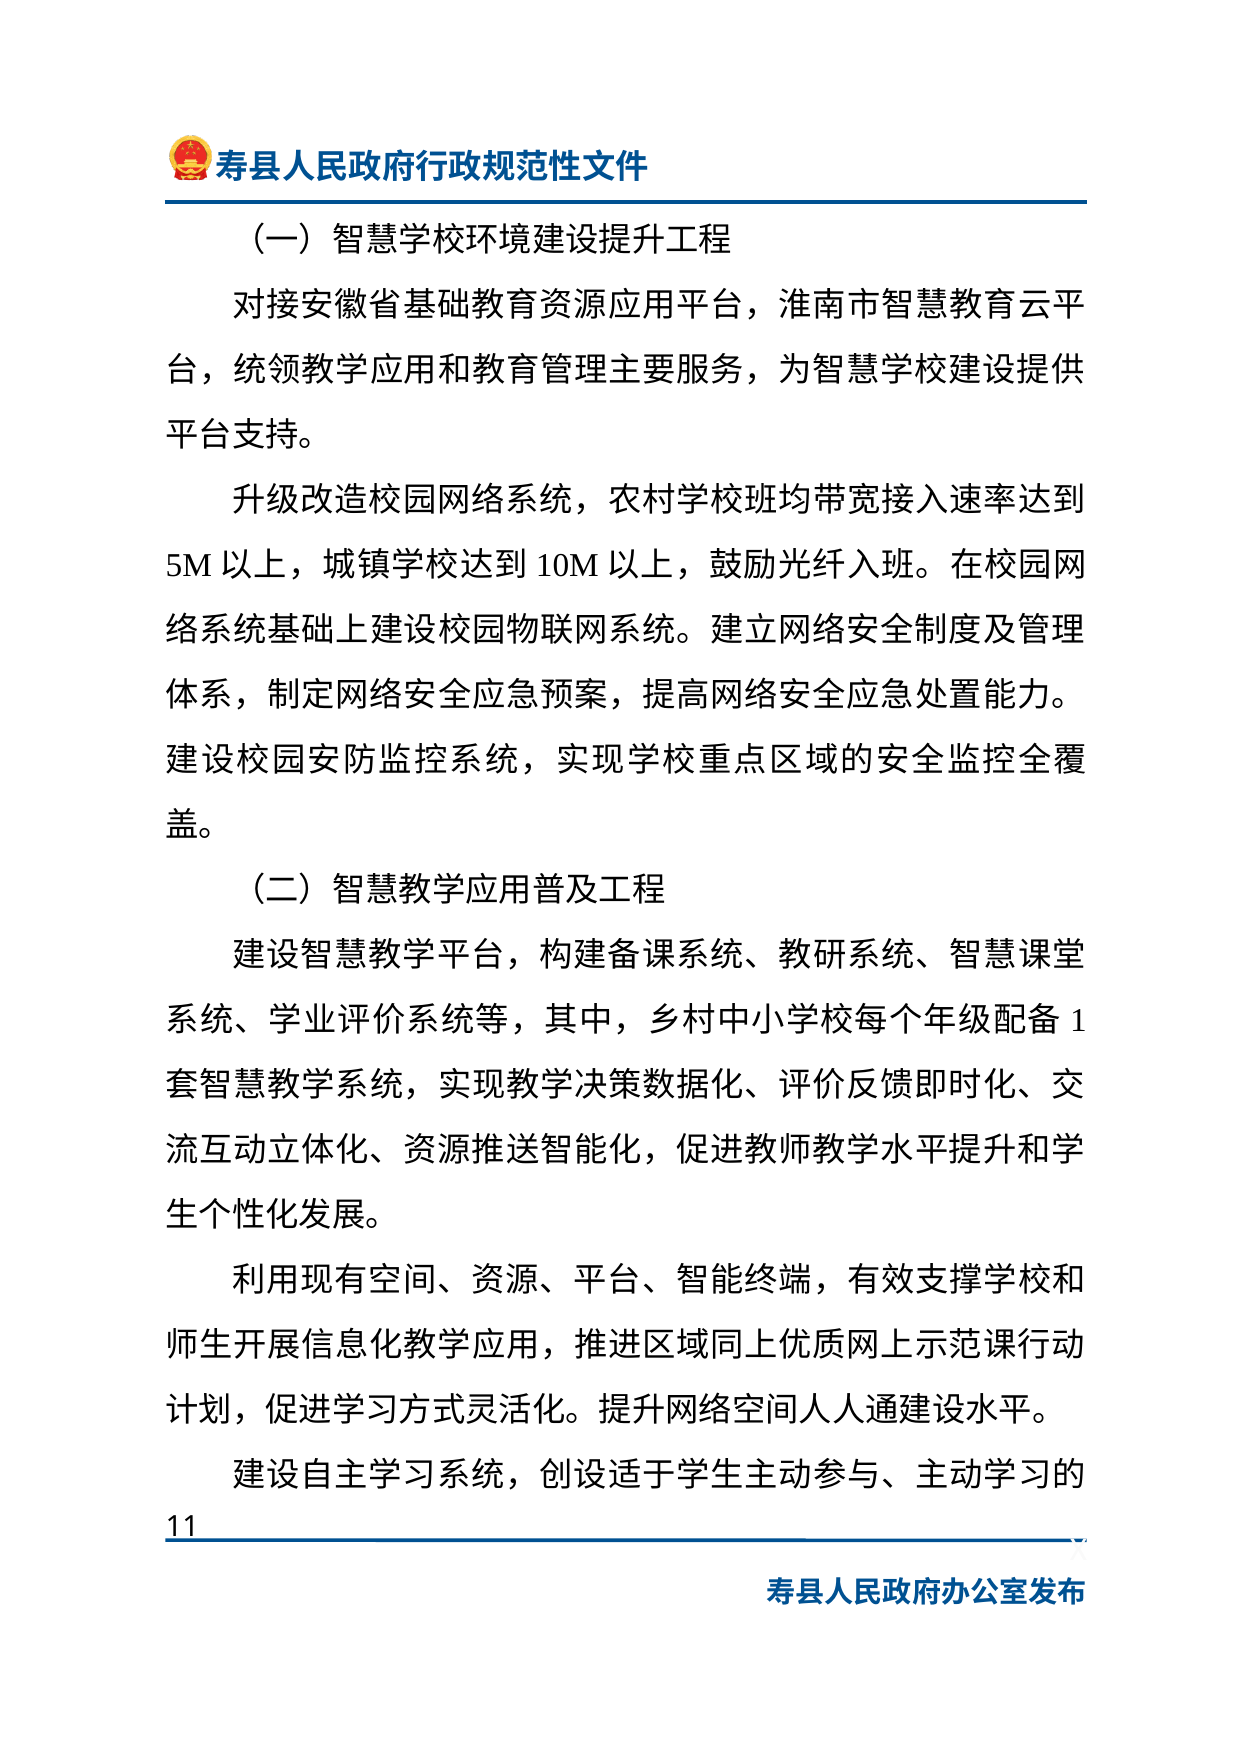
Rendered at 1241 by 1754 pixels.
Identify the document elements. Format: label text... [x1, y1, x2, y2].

text 建设智慧教学平台，构建备课系统、教研系统、智慧课堂系统、学业评价系统等，其中，乡村中小学校每个年级配备1套智慧教学系统，实现教学决策数据化、评价反馈即时化、交流互动立体化、资源推送智能化，促进教师教学水平提升和学生个性化发展。 [165, 920, 1087, 1245]
text 对接安徽省基础教育资源应用平台，淮南市智慧教育云平台，统领教学应用和教育管理主要服务，为智慧学校建设提供平台支持。 [165, 270, 1087, 465]
text （二）智慧教学应用普及工程 [165, 855, 1087, 920]
text 升级改造校园网络系统，农村学校班均带宽接入速率达到5M以上，城镇学校达到10M以上，鼓励光纤入班。在校园网络系统基础上建设校园物联网系统。建立网络安全制度及管理体系，制定网络安全应急预案，提高网络安全应急处置能力。建设校园安防监控系统，实现学校重点区域的安全监控全覆盖。 [165, 465, 1087, 855]
text 利用现有空间、资源、平台、智能终端，有效支撑学校和师生开展信息化教学应用，推进区域同上优质网上示范课行动计划，促进学习方式灵活化。提升网络空间人人通建设水平。 [165, 1245, 1087, 1440]
text （一）智慧学校环境建设提升工程 [165, 205, 1087, 270]
picture [165, 134, 216, 184]
